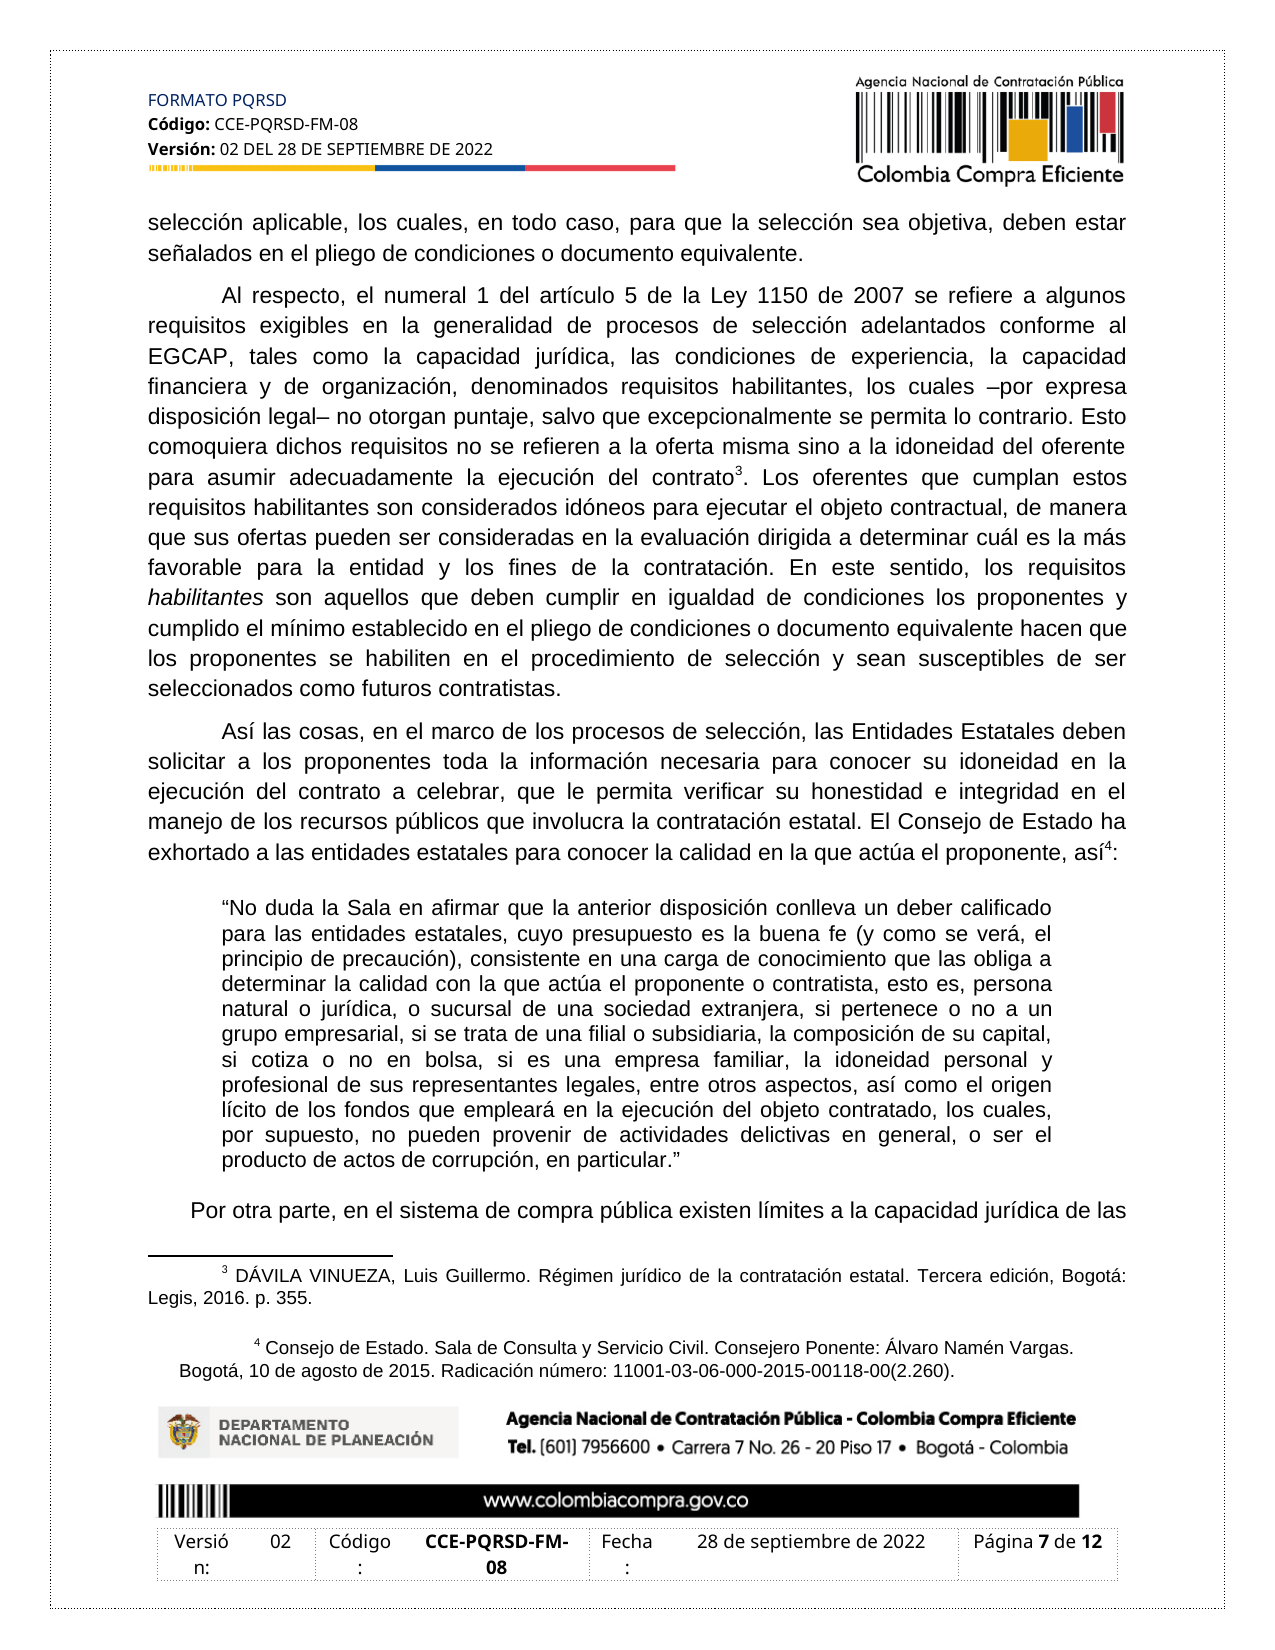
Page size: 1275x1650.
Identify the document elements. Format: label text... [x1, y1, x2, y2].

picture [855, 75, 1128, 187]
text Al respecto, el numeral 1 del artículo 5 de la Ley 1150 de 2007 se refiere a algunos requisitos exigibles en la generalidad de procesos de selección adelantados conforme al EGCAP, tales como la capacidad jurídica, las condiciones de experiencia, la capacidad financiera y de organización, denominados requisitos habilitantes, los cuales –por expresa disposición legal– no otorgan puntaje, salvo que excepcionalmente se permita lo contrario. Esto comoquiera dichos requisitos no se refieren a la oferta misma sino a la idoneidad del oferente para asumir adecuadamente la ejecución del contrato. Los oferentes que cumplan estos requisitos habilitantes son considerados idóneos para ejecutar el objeto contractual, de manera que sus ofertas pueden ser consideradas en la evaluación dirigida a determinar cuál es la más favorable para la entidad y los fines de la contratación. En este sentido, los requisitos habilitantes son aquellos que deben cumplir en igualdad de condiciones los proponentes y cumplido el mínimo establecido en el pliego de condiciones o documento equivalente hacen que los proponentes se habiliten en el procedimiento de selección y sean susceptibles de ser seleccionados como futuros contratistas. [148, 282, 1127, 701]
text “No duda la Sala en afirmar que la anterior disposición conlleva un deber calificado para las entidades estatales, cuyo presupuesto es la buena fe (y como se verá, el principio de precaución), consistente en una carga de conocimiento que las obliga a determinar la calidad con la que actúa el proponente o contratista, esto es, persona natural o jurídica, o sucursal de una sociedad extranjera, si pertenece o no a un grupo empresarial, si se trata de una filial o subsidiaria, la composición de su capital, si cotiza o no en bolsa, si es una empresa familiar, la idoneidad personal y profesional de sus representantes legales, entre otros aspectos, así como el origen lícito de los fondos que empleará en la ejecución del objeto contratado, los cuales, por supuesto, no pueden provenir de actividades delictivas en general, o ser el producto de actos de corrupción, en particular.” [221, 895, 1053, 1172]
text Así las cosas, en el marco de los procesos de selección, las Entidades Estatales deben solicitar a los proponentes toda la información necesaria para conocer su idoneidad en la ejecución del contrato a celebrar, que le permita verificar su honestidad e integridad en el manejo de los recursos públicos que involucra la contratación estatal. El Consejo de Estado ha exhortado a las entidades estatales para conocer la calidad en la que actúa el proponente, así: [148, 718, 1127, 865]
picture [147, 160, 679, 174]
picture [147, 1381, 1090, 1528]
